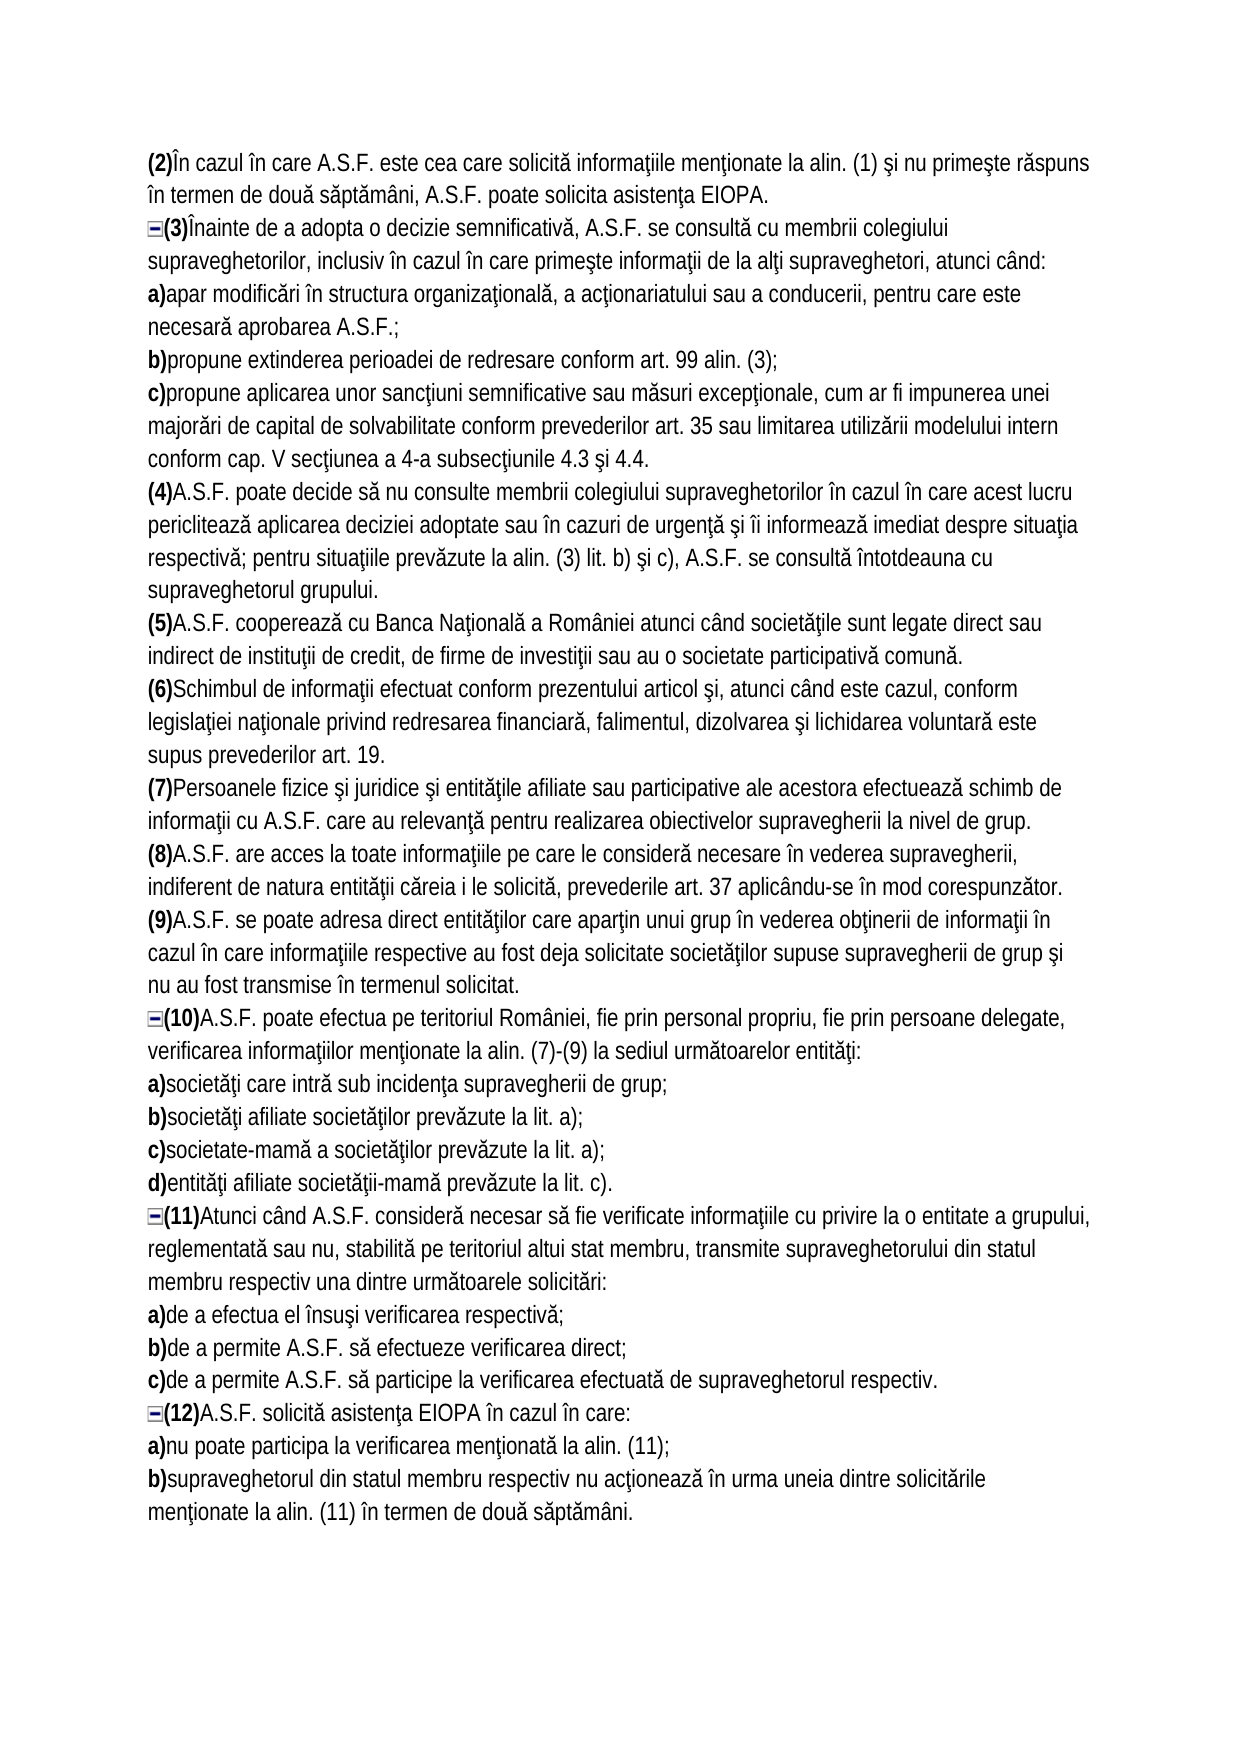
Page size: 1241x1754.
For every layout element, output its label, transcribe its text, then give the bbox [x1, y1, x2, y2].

text b)supraveghetorul din statul membru respectiv nu acţionează în urma uneia dintre solicitările menţionate la alin. (11) în termen de două săptămâni. [148, 1464, 1093, 1526]
text (8)A.S.F. are acces la toate informaţiile pe care le consideră necesare în vederea supravegherii, indiferent de natura entităţii căreia i le solicită, prevederile art. 37 aplicându-se în mod corespunzător. [148, 839, 1093, 900]
text (12)A.S.F. solicită asistenţa EIOPA în cazul în care: [148, 1398, 1093, 1427]
text (11)Atunci când A.S.F. consideră necesar să fie verificate informaţiile cu privire la o entitate a grupului, reglementată sau nu, stabilită pe teritoriul altui stat membru, transmite supraveghetorului din statul membru respectiv una dintre următoarele solicitări: [148, 1201, 1093, 1295]
text (3)Înainte de a adopta o decizie semnificativă, A.S.F. se consultă cu membrii colegiului supraveghetorilor, inclusiv în cazul în care primeşte informaţii de la alţi supraveghetori, atunci când: [148, 213, 1093, 275]
text a)nu poate participa la verificarea menţionată la alin. (11); [148, 1431, 1093, 1460]
text d)entităţi afiliate societăţii-mamă prevăzute la lit. c). [148, 1168, 1093, 1197]
text (2)În cazul în care A.S.F. este cea care solicită informaţiile menţionate la alin. (1) şi nu primeşte răspuns în termen de două săptămâni, A.S.F. poate solicita asistenţa EIOPA. [148, 148, 1093, 209]
text (5)A.S.F. cooperează cu Banca Naţională a României atunci când societăţile sunt legate direct sau indirect de instituţii de credit, de firme de investiţii sau au o societate participativă comună. [148, 608, 1093, 670]
text c)propune aplicarea unor sancţiuni semnificative sau măsuri excepţionale, cum ar fi impunerea unei majorări de capital de solvabilitate conform prevederilor art. 35 sau limitarea utilizării modelului intern conform cap. V secţiunea a 4-a subsecţiunile 4.3 şi 4.4. [148, 378, 1093, 472]
text (4)A.S.F. poate decide să nu consulte membrii colegiului supraveghetorilor în cazul în care acest lucru periclitează aplicarea deciziei adoptate sau în cazuri de urgenţă şi îi informează imediat despre situaţia respectivă; pentru situaţiile prevăzute la alin. (3) lit. b) şi c), A.S.F. se consultă întotdeauna cu supraveghetorul grupului. [148, 477, 1093, 604]
text (7)Persoanele fizice şi juridice şi entităţile afiliate sau participative ale acestora efectuează schimb de informaţii cu A.S.F. care au relevanţă pentru realizarea obiectivelor supravegherii la nivel de grup. [148, 773, 1093, 834]
text (6)Schimbul de informaţii efectuat conform prezentului articol şi, atunci când este cazul, conform legislaţiei naţionale privind redresarea financiară, falimentul, dizolvarea şi lichidarea voluntară este supus prevederilor art. 19. [148, 674, 1093, 769]
picture [147, 221, 164, 237]
text (9)A.S.F. se poate adresa direct entităţilor care aparţin unui grup în vederea obţinerii de informaţii în cazul în care informaţiile respective au fost deja solicitate societăţilor supuse supravegherii de grup şi nu au fost transmise în termenul solicitat. [148, 905, 1093, 999]
picture [147, 1208, 164, 1225]
text b)de a permite A.S.F. să efectueze verificarea direct; [148, 1333, 1093, 1361]
text a)societăţi care intră sub incidenţa supravegherii de grup; [148, 1069, 1093, 1098]
text c)de a permite A.S.F. să participe la verificarea efectuată de supraveghetorul respectiv. [148, 1366, 1093, 1394]
text c)societate-mamă a societăţilor prevăzute la lit. a); [148, 1135, 1093, 1164]
text a)de a efectua el însuşi verificarea respectivă; [148, 1300, 1093, 1328]
picture [147, 1406, 164, 1422]
text a)apar modificări în structura organizaţională, a acţionariatului sau a conducerii, pentru care este necesară aprobarea A.S.F.; [148, 279, 1093, 341]
text (10)A.S.F. poate efectua pe teritoriul României, fie prin personal propriu, fie prin persoane delegate, verificarea informaţiilor menţionate la alin. (7)-(9) la sediul următoarelor entităţi: [148, 1003, 1093, 1065]
text b)societăţi afiliate societăţilor prevăzute la lit. a); [148, 1102, 1093, 1131]
text b)propune extinderea perioadei de redresare conform art. 99 alin. (3); [148, 345, 1093, 374]
picture [147, 1011, 164, 1027]
